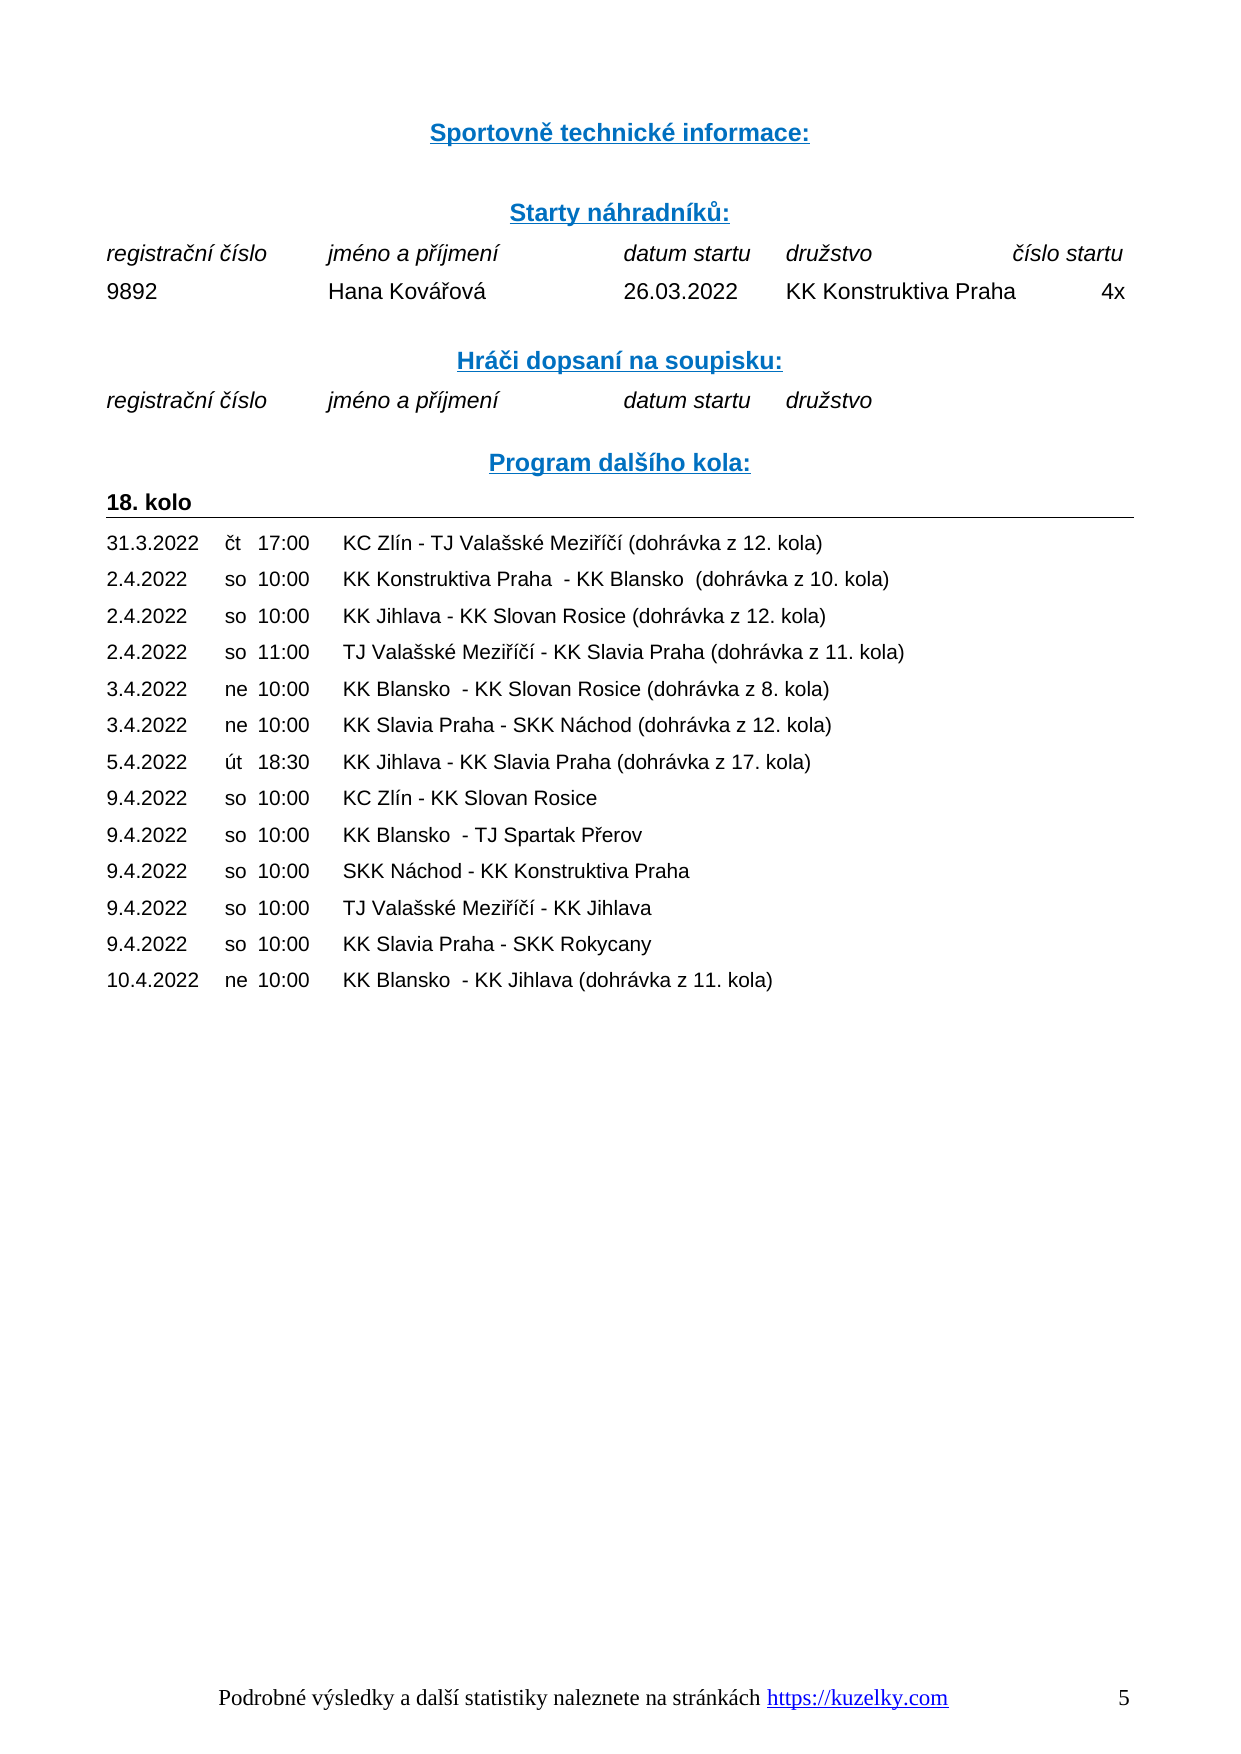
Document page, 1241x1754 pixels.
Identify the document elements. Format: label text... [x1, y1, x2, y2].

text 9892 Hana Kovářová 26.03.2022 KK Konstruktiva Praha 4x [106, 278, 1134, 305]
text 3.4.2022 ne 10:00 KK Blansko - KK Slovan Rosice (dohrávka z 8. kola) [106, 677, 1134, 701]
text Program dalšího kola: [94, 448, 1145, 476]
text 2.4.2022 so 10:00 KK Konstruktiva Praha - KK Blansko (dohrávka z 10. kola) [106, 567, 1134, 591]
text 31.3.2022 čt 17:00 KC Zlín - TJ Valašské Meziříčí (dohrávka z 12. kola) [106, 531, 1134, 555]
text 18. kolo [106, 489, 1134, 517]
text Hráči dopsaní na soupisku: [94, 317, 1145, 375]
text 9.4.2022 so 10:00 KK Slavia Praha - SKK Rokycany [106, 932, 1134, 956]
text 9.4.2022 so 10:00 KC Zlín - KK Slovan Rosice [106, 786, 1134, 810]
text Sportovně technické informace: [94, 118, 1145, 147]
text Starty náhradníků: [94, 198, 1145, 227]
text 9.4.2022 so 10:00 TJ Valašské Meziříčí - KK Jihlava [106, 895, 1134, 919]
text 2.4.2022 so 10:00 KK Jihlava - KK Slovan Rosice (dohrávka z 12. kola) [106, 604, 1134, 628]
text 5.4.2022 út 18:30 KK Jihlava - KK Slavia Praha (dohrávka z 17. kola) [106, 749, 1134, 773]
text 10.4.2022 ne 10:00 KK Blansko - KK Jihlava (dohrávka z 11. kola) [106, 968, 1134, 992]
text registrační číslo jméno a příjmení datum startu družstvo [106, 387, 1134, 413]
text 9.4.2022 so 10:00 SKK Náchod - KK Konstruktiva Praha [106, 859, 1134, 883]
text registrační číslo jméno a příjmení datum startu družstvo číslo startu [106, 239, 1134, 266]
text 2.4.2022 so 11:00 TJ Valašské Meziříčí - KK Slavia Praha (dohrávka z 11. kola) [106, 640, 1134, 664]
text 3.4.2022 ne 10:00 KK Slavia Praha - SKK Náchod (dohrávka z 12. kola) [106, 713, 1134, 737]
text 9.4.2022 so 10:00 KK Blansko - TJ Spartak Přerov [106, 822, 1134, 846]
